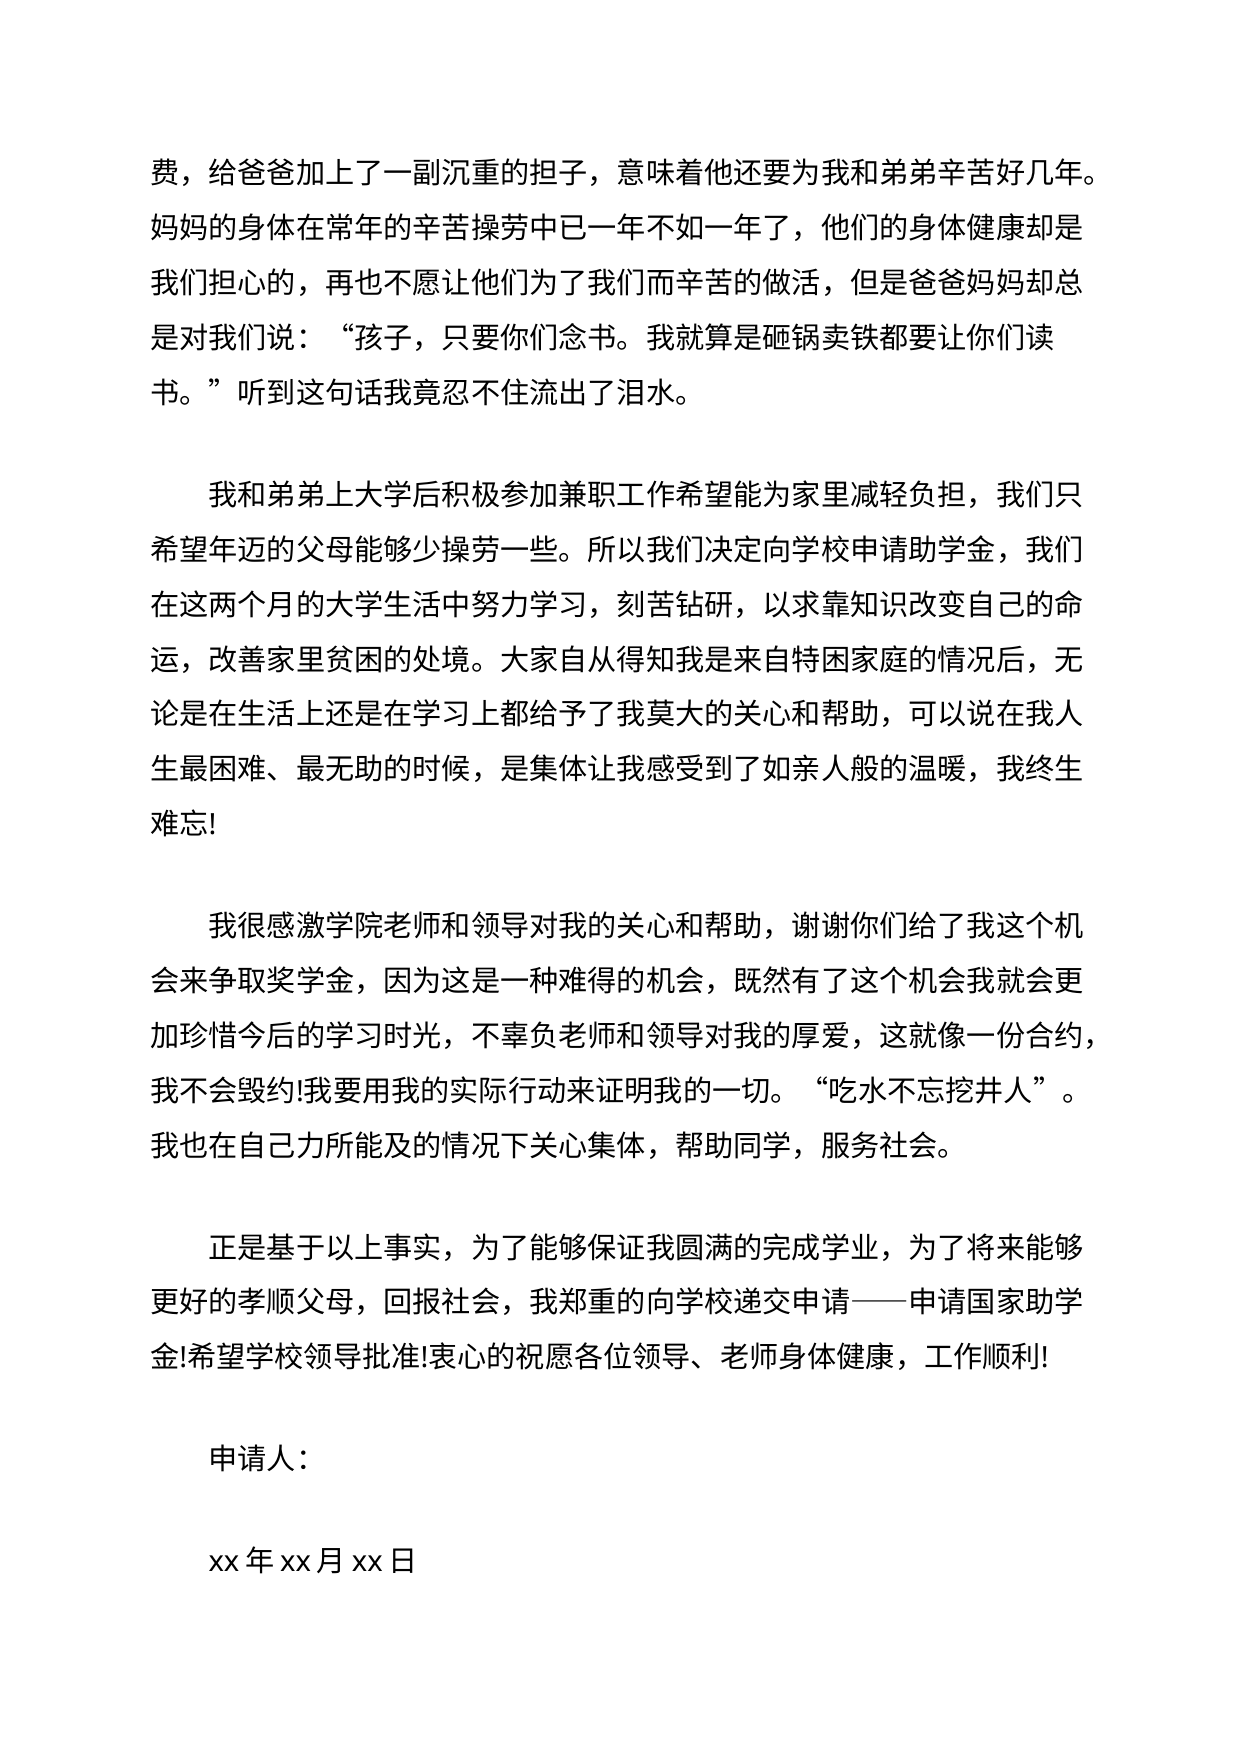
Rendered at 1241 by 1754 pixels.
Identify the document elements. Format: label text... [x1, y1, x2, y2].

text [150, 150, 1090, 412]
text 我很感激学院老师和领导对我的关心和帮助，谢谢你们给了我这个机会来争取奖学金，因为这是一种难得的机会，既然有了这个机会我就会更加珍惜今后的学习时光，不辜负老师和领导对我的厚爱，这就像一份合约，我不会毁约!我要用我的实际行动来证明我的一切。“吃水不忘挖井人”。我也在自己力所能及的情况下关心集体，帮助同学，服务社会。 [150, 903, 1090, 1165]
text 我和弟弟上大学后积极参加兼职工作希望能为家里减轻负担，我们只希望年迈的父母能够少操劳一些。所以我们决定向学校申请助学金，我们在这两个月的大学生活中努力学习，刻苦钻研，以求靠知识改变自己的命运，改善家里贫困的处境。大家自从得知我是来自特困家庭的情况后，无论是在生活上还是在学习上都给予了我莫大的关心和帮助，可以说在我人生最困难、最无助的时候，是集体让我感受到了如亲人般的温暖，我终生难忘! [150, 471, 1090, 843]
text xx年xx月xx日 [150, 1538, 1090, 1580]
text 申请人： [150, 1436, 1090, 1478]
text 正是基于以上事实，为了能够保证我圆满的完成学业，为了将来能够更好的孝顺父母，回报社会，我郑重的向学校递交申请——申请国家助学金!希望学校领导批准!衷心的祝愿各位领导、老师身体健康，工作顺利! [150, 1224, 1090, 1376]
